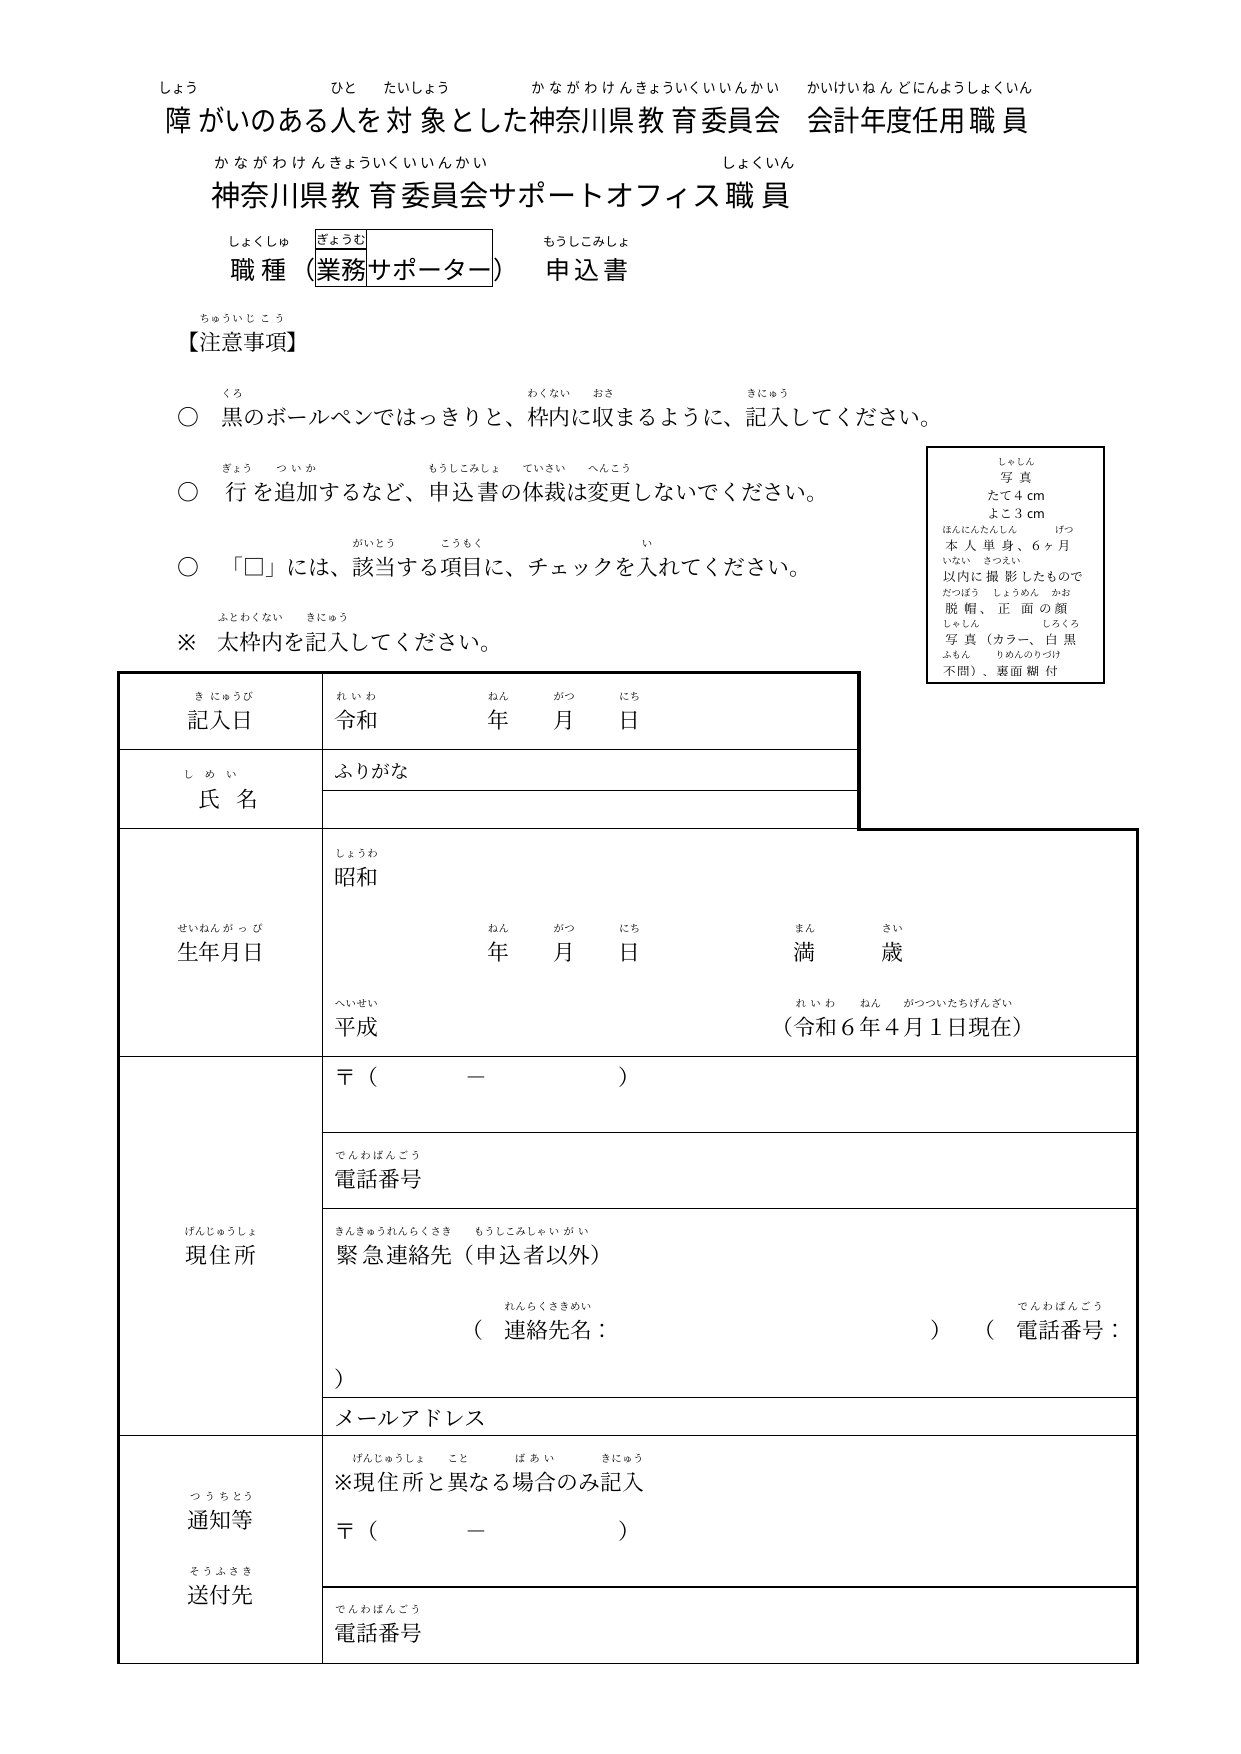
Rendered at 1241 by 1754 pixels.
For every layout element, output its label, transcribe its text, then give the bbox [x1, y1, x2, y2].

table_header [861, 671, 1137, 828]
text （サポーター） [177, 221, 1063, 296]
table_header [120, 674, 322, 749]
table_cell [323, 791, 857, 828]
table_cell 〒（ － ） [323, 1057, 1136, 1132]
table_cell ※となるのみ 〒（ － ） [323, 1436, 1136, 1586]
table_header [323, 674, 857, 749]
text 〇 「□」には、するに、チェックをれてください。 [177, 521, 926, 596]
table_cell （） （： ）（： ） [323, 1209, 1136, 1397]
table_cell [323, 1133, 1136, 1208]
table_cell メールアドレス [323, 1398, 1136, 1435]
table_cell ふりがな [323, 750, 857, 789]
table_cell [120, 1436, 322, 1662]
text がいのあるをとした サポートオフィス [158, 71, 1063, 221]
text 〇 のボールペンではっきりと、にまるように、してください。 [177, 371, 1063, 446]
table_cell [323, 1588, 1136, 1662]
table_cell [120, 750, 322, 828]
table_cell [120, 829, 322, 1056]
text ※ をしてください。 [177, 596, 926, 671]
table_cell （６４） [323, 829, 1136, 1056]
text 【】 [177, 296, 1063, 371]
text 〇 をするなど、のはしないでください。 [177, 446, 926, 521]
table_cell [120, 1057, 322, 1435]
